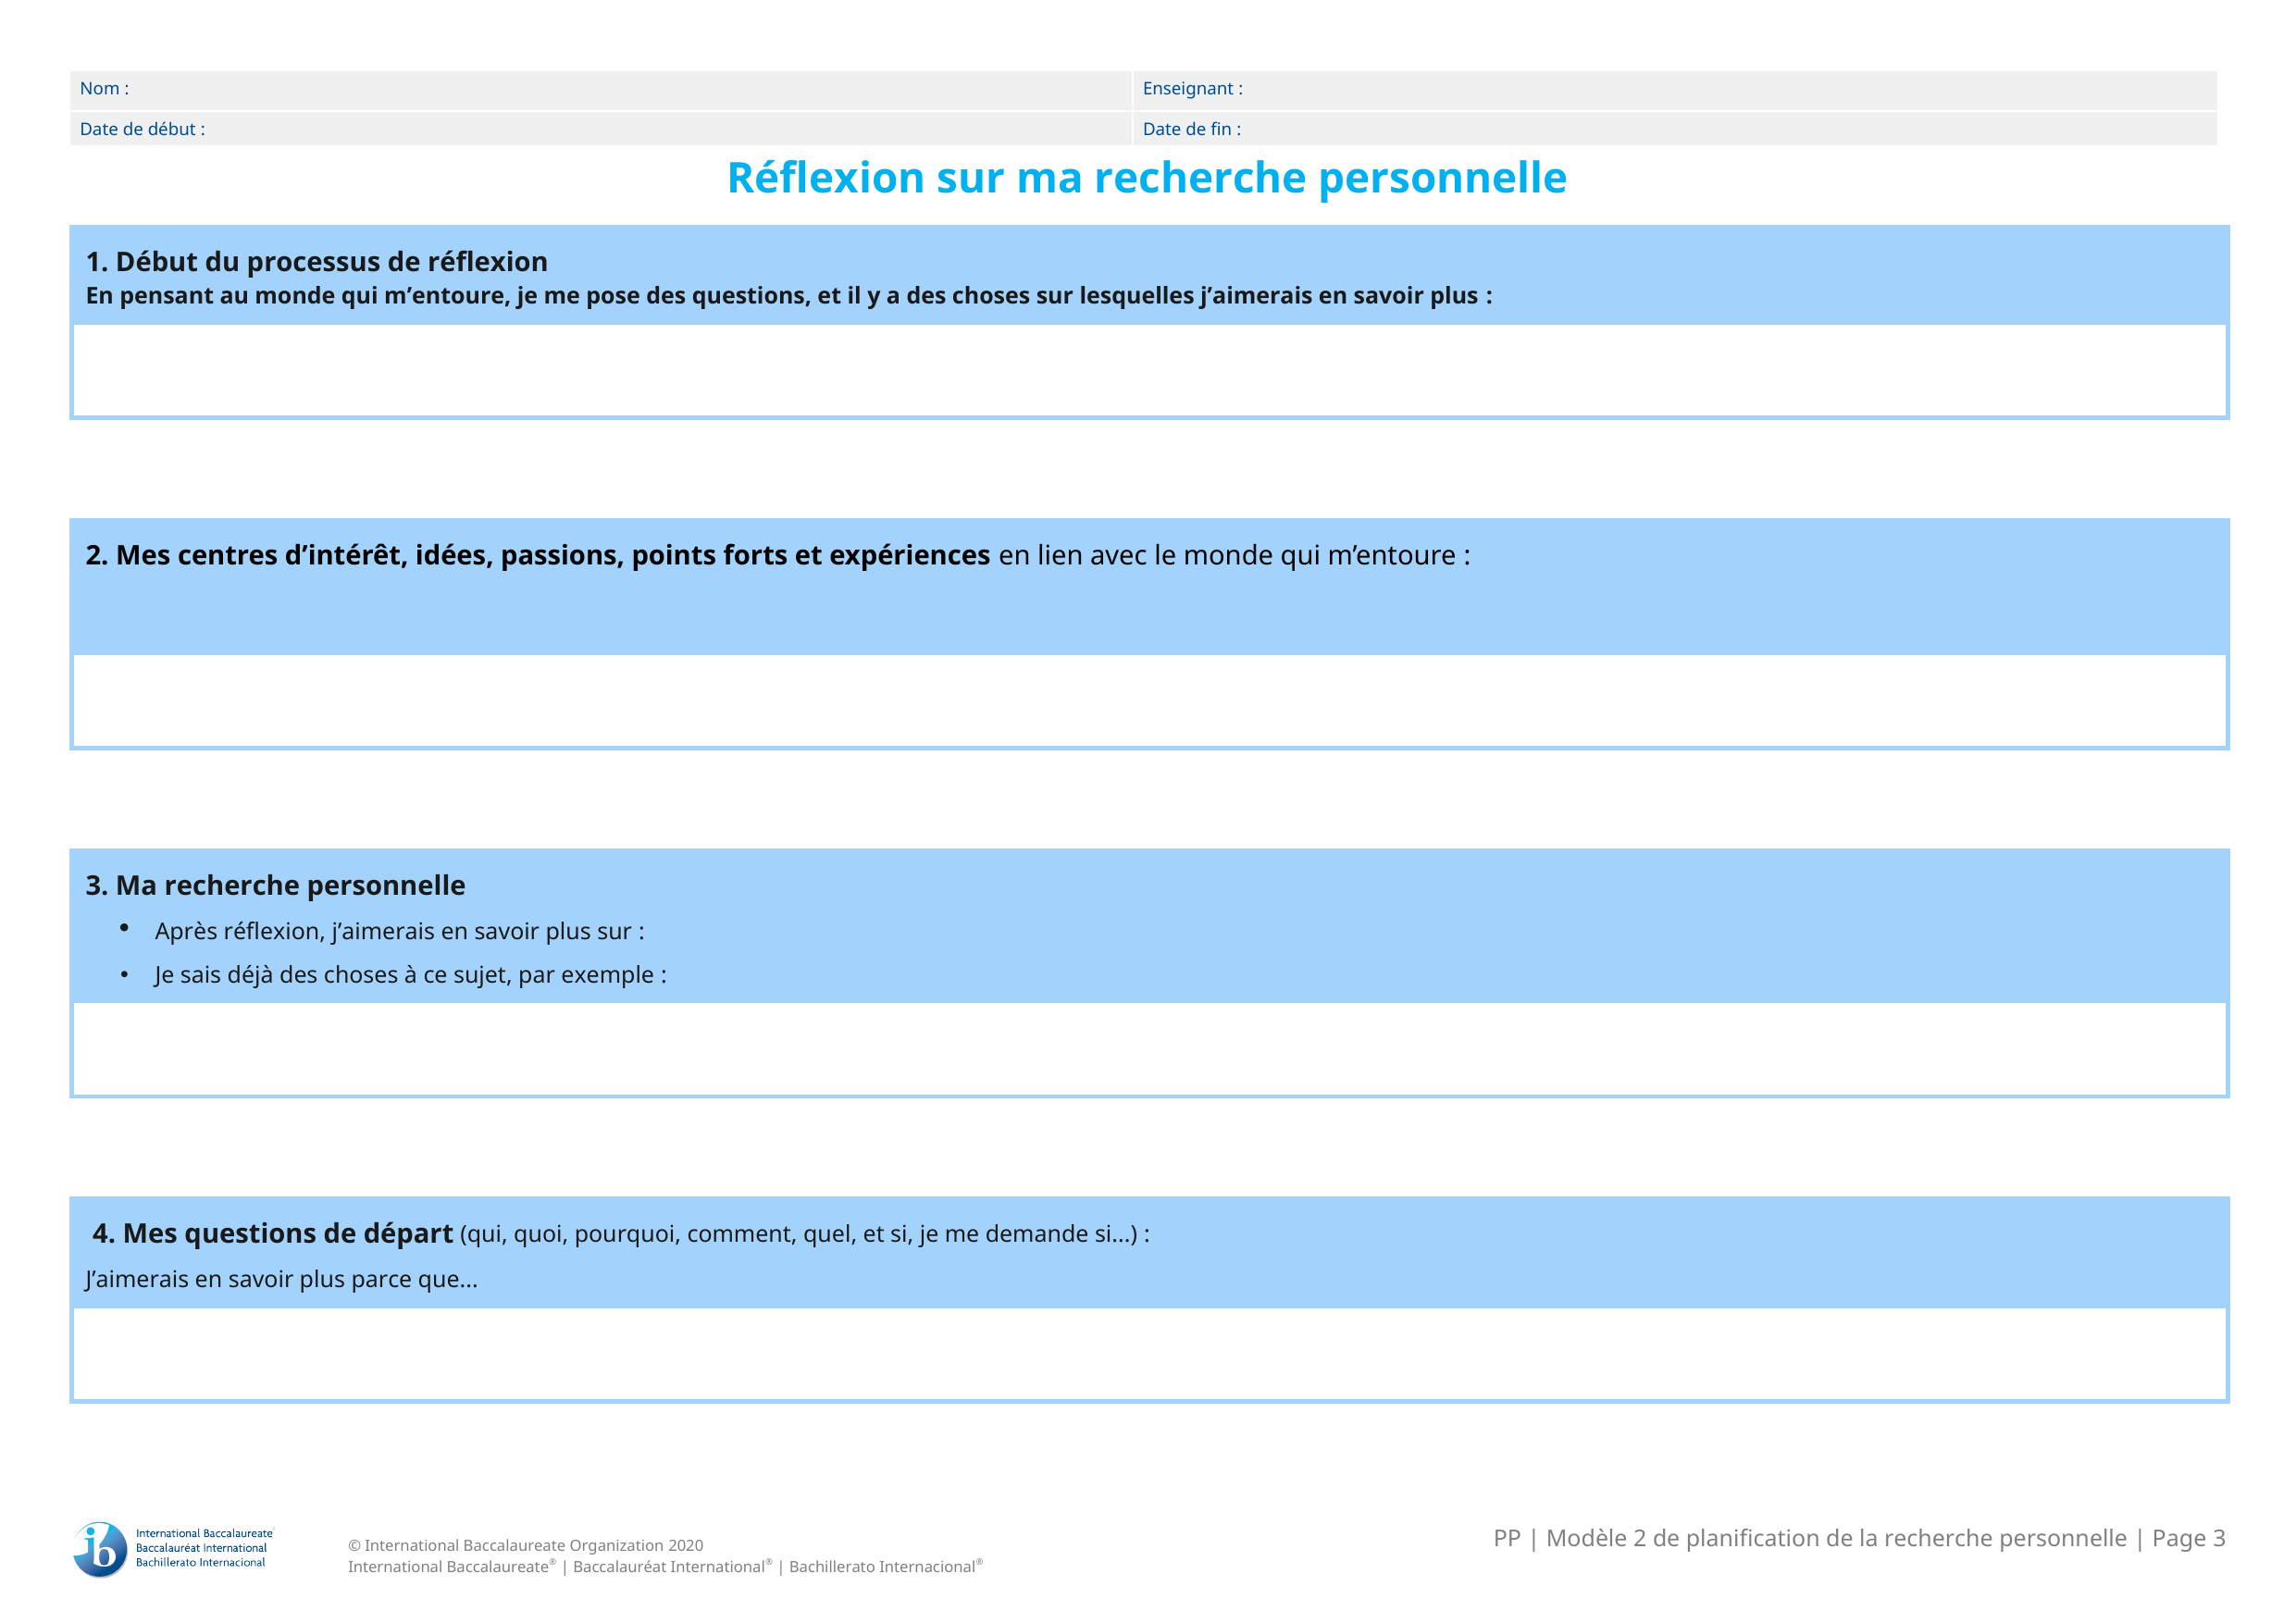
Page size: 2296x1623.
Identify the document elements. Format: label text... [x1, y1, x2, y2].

table_cell [74, 325, 2226, 415]
table_cell Date de début : [70, 112, 1132, 145]
table_header 2. Mes centres d’intérêt, idées, passions, points forts et expériences en lien avec le monde qui m’entoure : [74, 523, 2226, 655]
table_header Nom : [70, 71, 1132, 110]
table_header Enseignant : [1134, 71, 2217, 110]
table_header 3. Ma recherche personnelle Après réflexion, j’aimerais en savoir plus sur : Je sais déjà des choses à ce sujet, par exemple : [74, 853, 2226, 1003]
table_cell Date de fin : [1134, 112, 2217, 145]
picture [66, 1515, 282, 1585]
table_cell [74, 1003, 2226, 1094]
table_cell [74, 1308, 2226, 1399]
table_header 4. Mes questions de départ (qui, quoi, pourquoi, comment, quel, et si, je me demande si...) : J’aimerais en savoir plus parce que... [74, 1201, 2226, 1308]
text Réflexion sur ma recherche personnelle [69, 147, 2226, 205]
table_cell [74, 655, 2226, 746]
table_header 1. Début du processus de réflexion En pensant au monde qui m’entoure, je me pose des questions, et il y a des choses sur lesquelles j’aimerais en savoir plus : [74, 229, 2226, 325]
